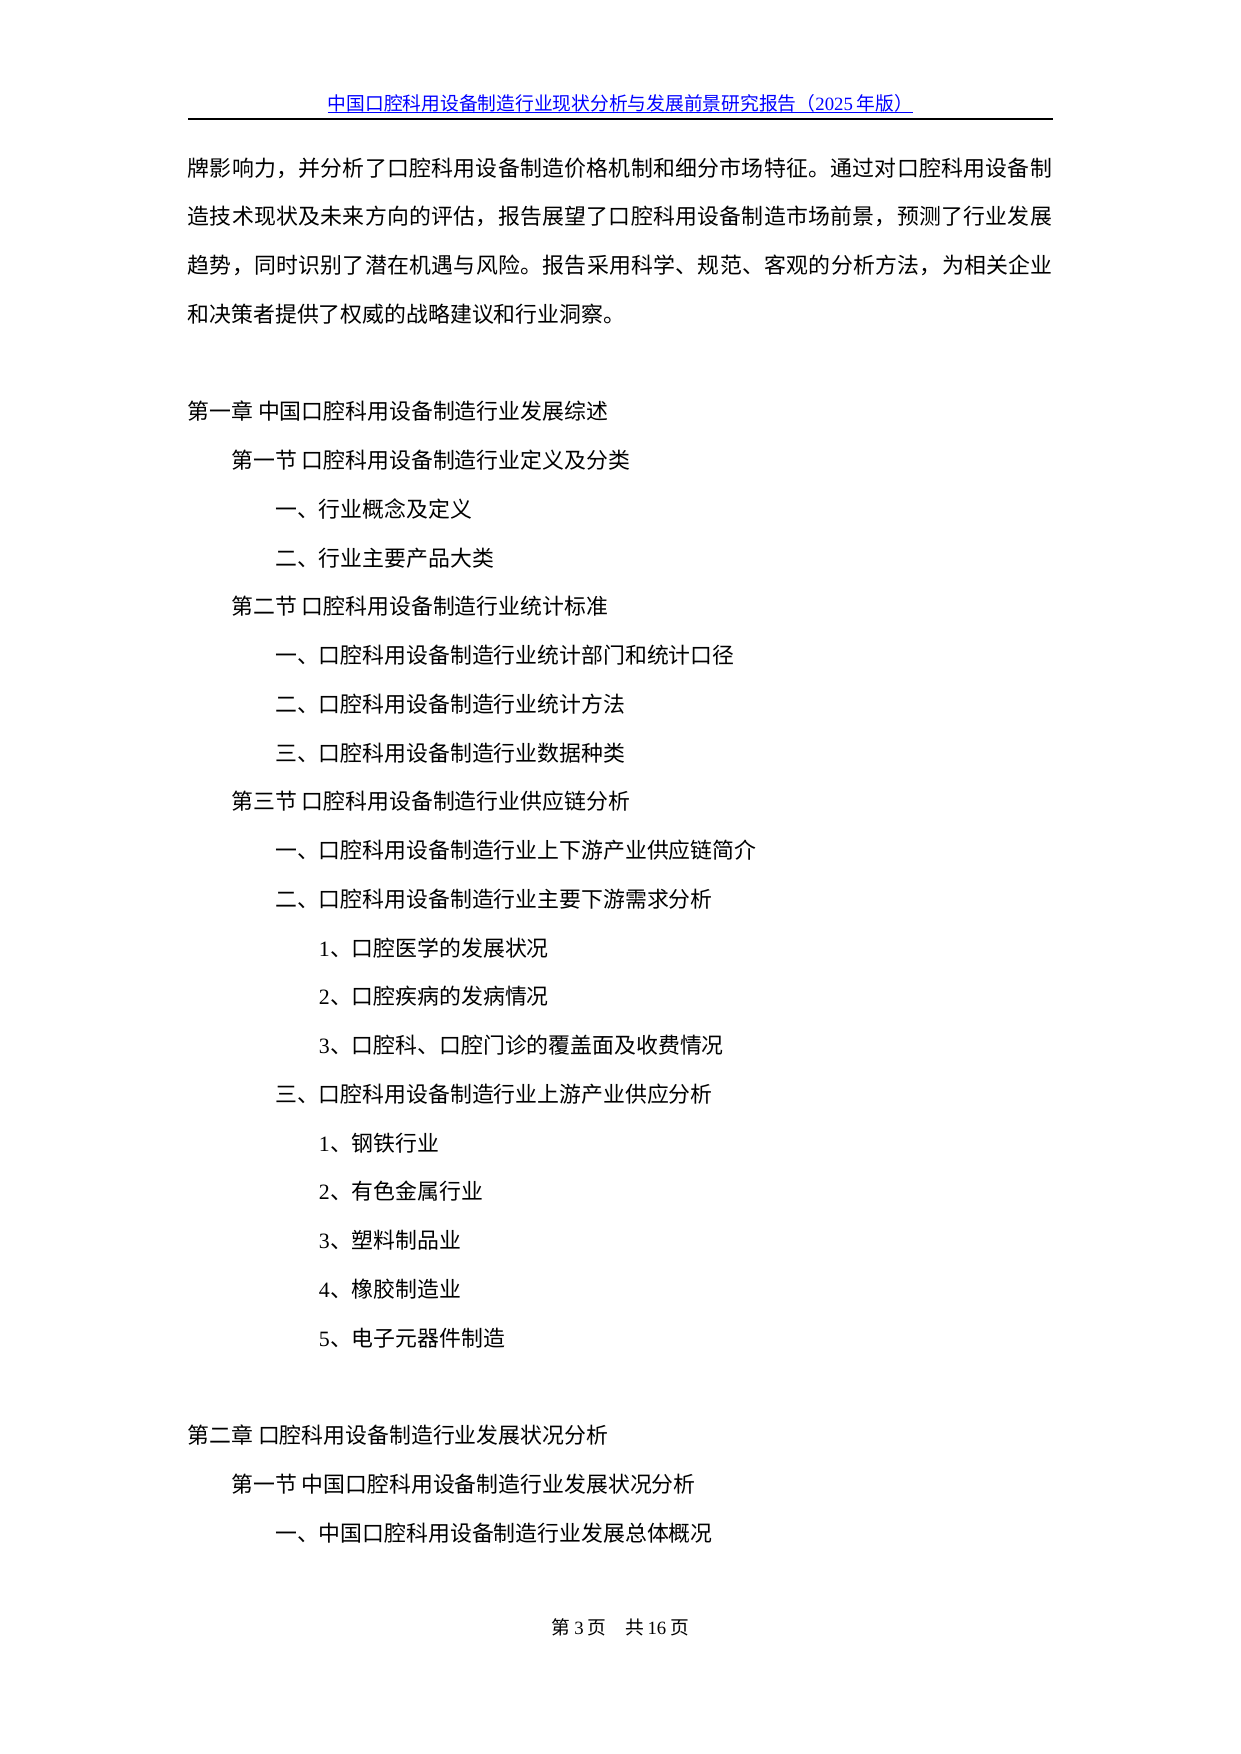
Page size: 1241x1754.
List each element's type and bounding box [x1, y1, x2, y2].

text [187, 150, 1053, 1548]
